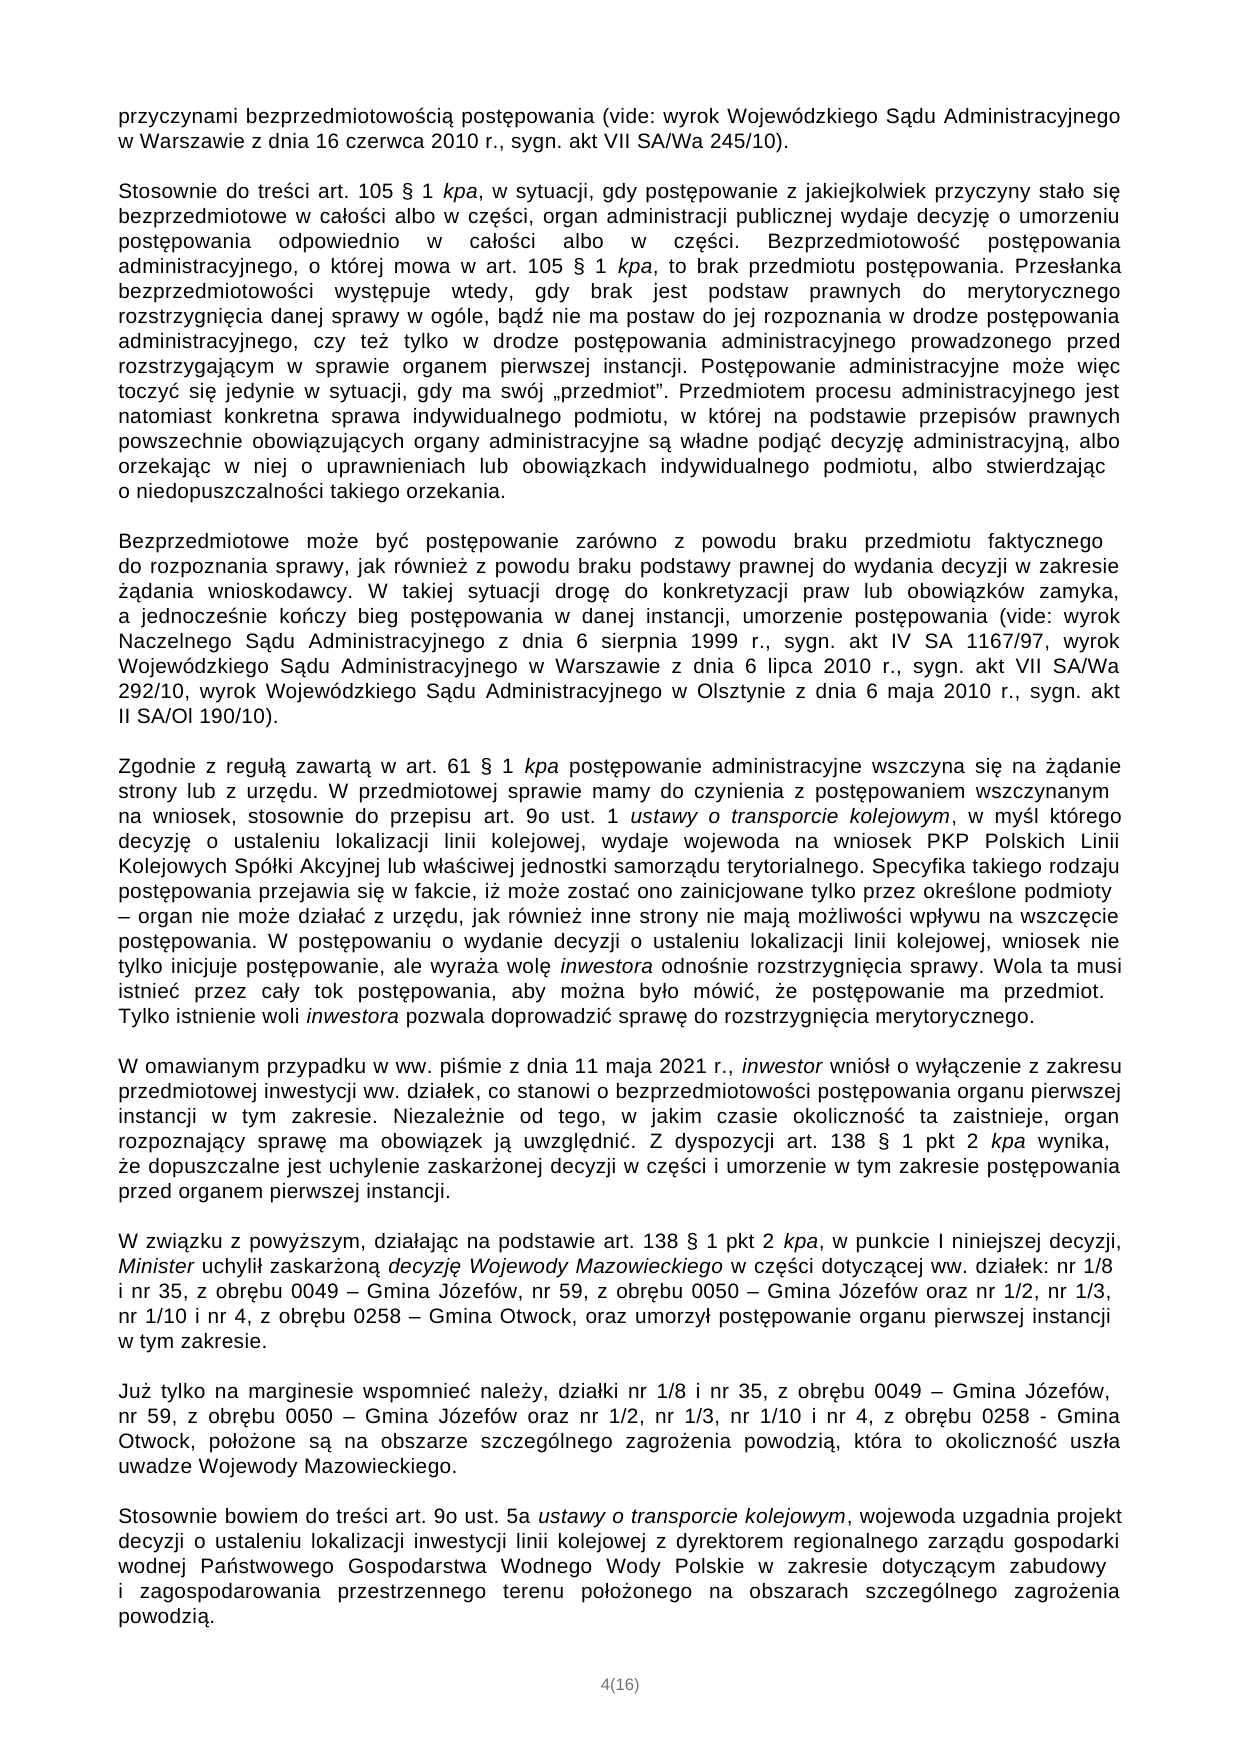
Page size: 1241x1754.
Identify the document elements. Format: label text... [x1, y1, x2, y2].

text Zgodnie z regułą zawartą w art. 61 § 1 kpa postępowanie administracyjne wszczyna się na żądanie strony lub z urzędu. W przedmiotowej sprawie mamy do czynienia z postępowaniem wszczynanym na wniosek, stosownie do przepisu art. 9o ust. 1 ustawy o transporcie kolejowym, w myśl którego decyzję o ustaleniu lokalizacji linii kolejowej, wydaje wojewoda na wniosek PKP Polskich Linii Kolejowych Spółki Akcyjnej lub właściwej jednostki samorządu terytorialnego. Specyfika takiego rodzaju postępowania przejawia się w fakcie, iż może zostać ono zainicjowane tylko przez określone podmioty – organ nie może działać z urzędu, jak również inne strony nie mają możliwości wpływu na wszczęcie postępowania. W postępowaniu o wydanie decyzji o ustaleniu lokalizacji linii kolejowej, wniosek nie tylko inicjuje postępowanie, ale wyraża wolę inwestora odnośnie rozstrzygnięcia sprawy. Wola ta musi istnieć przez cały tok postępowania, aby można było mówić, że postępowanie ma przedmiot. Tylko istnienie woli inwestora pozwala doprowadzić sprawę do rozstrzygnięcia merytorycznego. [118, 753, 1122, 1028]
text W związku z powyższym, działając na podstawie art. 138 § 1 pkt 2 kpa, w punkcie I niniejszej decyzji, Minister uchylił zaskarżoną decyzję Wojewody Mazowieckiego w części dotyczącej ww. działek: nr 1/8 i nr 35, z obrębu 0049 – Gmina Józefów, nr 59, z obrębu 0050 – Gmina Józefów oraz nr 1/2, nr 1/3, nr 1/10 i nr 4, z obrębu 0258 – Gmina Otwock, oraz umorzył postępowanie organu pierwszej instancji w tym zakresie. [118, 1228, 1122, 1353]
text W omawianym przypadku w ww. piśmie z dnia 11 maja 2021 r., inwestor wniósł o wyłączenie z zakresu przedmiotowej inwestycji ww. działek, co stanowi o bezprzedmiotowości postępowania organu pierwszej instancji w tym zakresie. Niezależnie od tego, w jakim czasie okoliczność ta zaistnieje, organ rozpoznający sprawę ma obowiązek ją uwzględnić. Z dyspozycji art. 138 § 1 pkt 2 kpa wynika, że dopuszczalne jest uchylenie zaskarżonej decyzji w części i umorzenie w tym zakresie postępowania przed organem pierwszej instancji. [118, 1053, 1122, 1203]
text Już tylko na marginesie wspomnieć należy, działki nr 1/8 i nr 35, z obrębu 0049 – Gmina Józefów, nr 59, z obrębu 0050 – Gmina Józefów oraz nr 1/2, nr 1/3, nr 1/10 i nr 4, z obrębu 0258 - Gmina Otwock, położone są na obszarze szczególnego zagrożenia powodzią, która to okoliczność uszła uwadze Wojewody Mazowieckiego. [118, 1378, 1122, 1478]
text Stosownie do treści art. 105 § 1 kpa, w sytuacji, gdy postępowanie z jakiejkolwiek przyczyny stało się bezprzedmiotowe w całości albo w części, organ administracji publicznej wydaje decyzję o umorzeniu postępowania odpowiednio w całości albo w części. Bezprzedmiotowość postępowania administracyjnego, o której mowa w art. 105 § 1 kpa, to brak przedmiotu postępowania. Przesłanka bezprzedmiotowości występuje wtedy, gdy brak jest podstaw prawnych do merytorycznego rozstrzygnięcia danej sprawy w ogóle, bądź nie ma postaw do jej rozpoznania w drodze postępowania administracyjnego, czy też tylko w drodze postępowania administracyjnego prowadzonego przed rozstrzygającym w sprawie organem pierwszej instancji. Postępowanie administracyjne może więc toczyć się jedynie w sytuacji, gdy ma swój „przedmiot”. Przedmiotem procesu administracyjnego jest natomiast konkretna sprawa indywidualnego podmiotu, w której na podstawie przepisów prawnych powszechnie obowiązujących organy administracyjne są władne podjąć decyzję administracyjną, albo orzekając w niej o uprawnieniach lub obowiązkach indywidualnego podmiotu, albo stwierdzając o niedopuszczalności takiego orzekania. [118, 178, 1122, 503]
text Bezprzedmiotowe może być postępowanie zarówno z powodu braku przedmiotu faktycznego do rozpoznania sprawy, jak również z powodu braku podstawy prawnej do wydania decyzji w zakresie żądania wnioskodawcy. W takiej sytuacji drogę do konkretyzacji praw lub obowiązków zamyka, a jednocześnie kończy bieg postępowania w danej instancji, umorzenie postępowania (vide: wyrok Naczelnego Sądu Administracyjnego z dnia 6 sierpnia 1999 r., sygn. akt IV SA 1167/97, wyrok Wojewódzkiego Sądu Administracyjnego w Warszawie z dnia 6 lipca 2010 r., sygn. akt VII SA/Wa 292/10, wyrok Wojewódzkiego Sądu Administracyjnego w Olsztynie z dnia 6 maja 2010 r., sygn. akt II SA/Ol 190/10). [118, 528, 1122, 728]
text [118, 103, 1122, 153]
text Stosownie bowiem do treści art. 9o ust. 5a ustawy o transporcie kolejowym, wojewoda uzgadnia projekt decyzji o ustaleniu lokalizacji inwestycji linii kolejowej z dyrektorem regionalnego zarządu gospodarki wodnej Państwowego Gospodarstwa Wodnego Wody Polskie w zakresie dotyczącym zabudowy i zagospodarowania przestrzennego terenu położonego na obszarach szczególnego zagrożenia powodzią. [118, 1503, 1122, 1628]
